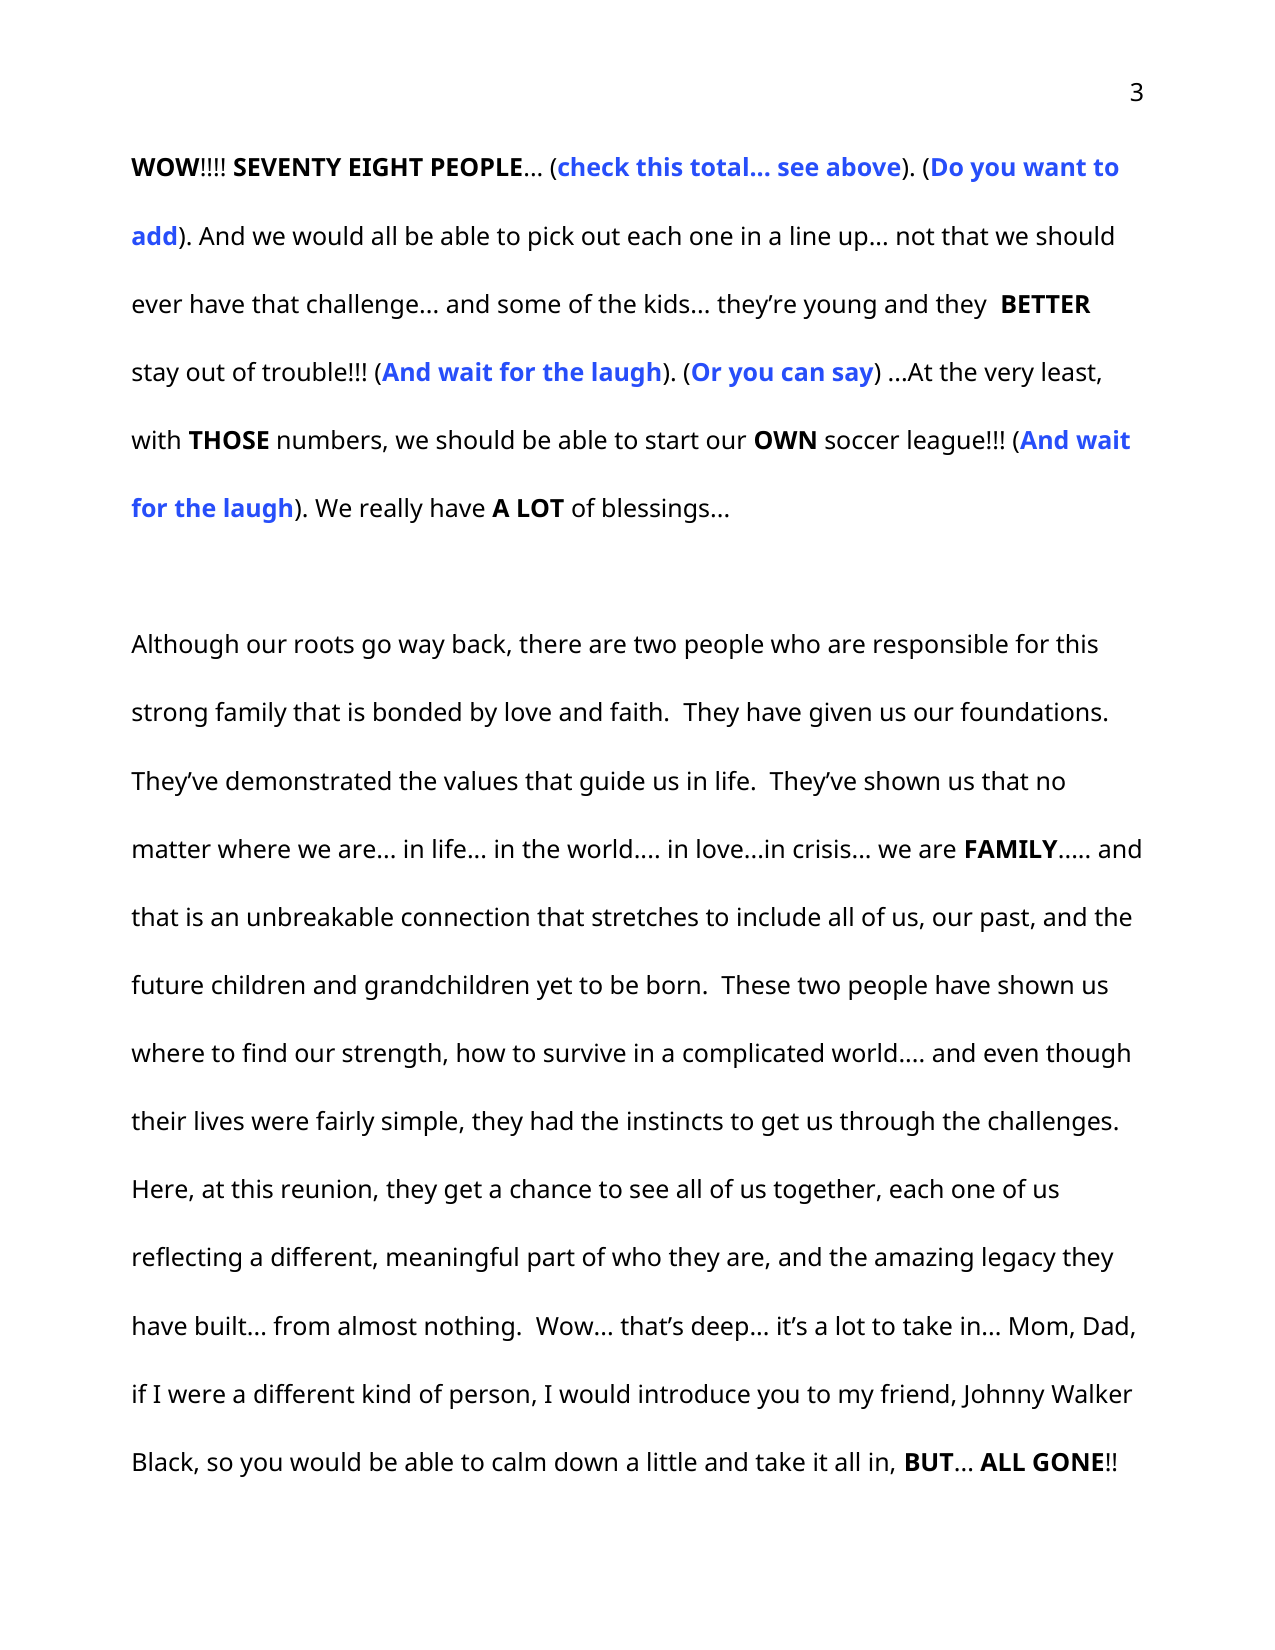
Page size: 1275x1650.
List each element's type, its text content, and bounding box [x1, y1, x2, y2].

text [131, 627, 1144, 1478]
text WOW!!!! SEVENTY EIGHT PEOPLE... (check this total... see above). (Do you want to add). And we would all be able to pick out each one in a line up... not that we should ever have that challenge... and some of the kids... they’re young and they BETTER stay out of trouble!!! (And wait for the laugh). (Or you can say) ...At the very least, with THOSE numbers, we should be able to start our OWN soccer league!!! (And wait for the laugh). We really have A LOT of blessings... [131, 150, 1144, 525]
